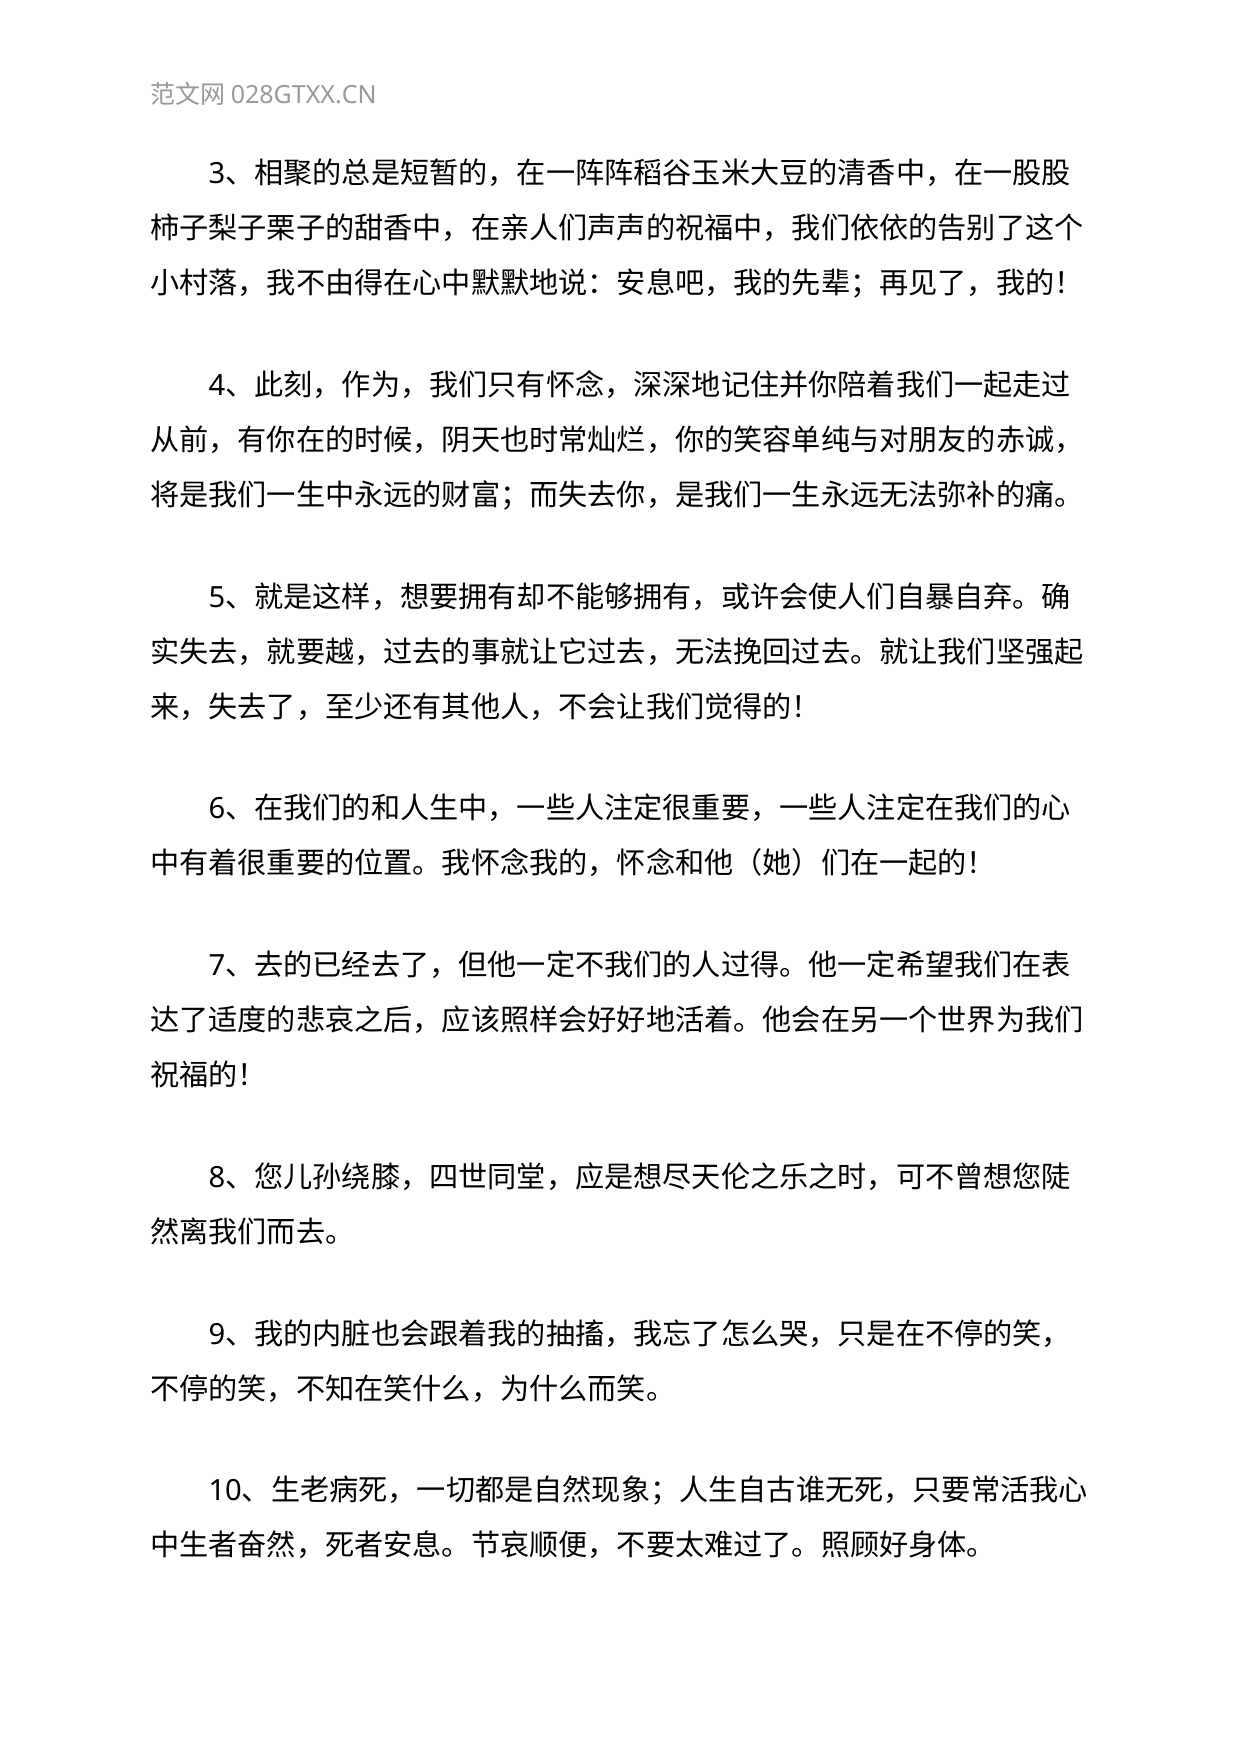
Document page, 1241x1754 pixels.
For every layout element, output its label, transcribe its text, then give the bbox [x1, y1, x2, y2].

text 3、相聚的总是短暂的，在一阵阵稻谷玉米大豆的清香中，在一股股柿子梨子栗子的甜香中，在亲人们声声的祝福中，我们依依的告别了这个小村落，我不由得在心中默默地说：安息吧，我的先辈；再见了，我的！ [150, 150, 1090, 302]
text 6、在我们的和人生中，一些人注定很重要，一些人注定在我们的心中有着很重要的位置。我怀念我的，怀念和他（她）们在一起的！ [150, 785, 1090, 882]
text 10、生老病死，一切都是自然现象；人生自古谁无死，只要常活我心中生者奋然，死者安息。节哀顺便，不要太难过了。照顾好身体。 [150, 1467, 1090, 1564]
text 8、您儿孙绕膝，四世同堂，应是想尽天伦之乐之时，可不曾想您陡然离我们而去。 [150, 1153, 1090, 1251]
text 7、去的已经去了，但他一定不我们的人过得。他一定希望我们在表达了适度的悲哀之后，应该照样会好好地活着。他会在另一个世界为我们祝福的！ [150, 942, 1090, 1094]
text 4、此刻，作为，我们只有怀念，深深地记住并你陪着我们一起走过从前，有你在的时候，阴天也时常灿烂，你的笑容单纯与对朋友的赤诚，将是我们一生中永远的财富；而失去你，是我们一生永远无法弥补的痛。 [150, 362, 1090, 514]
text 5、就是这样，想要拥有却不能够拥有，或许会使人们自暴自弃。确实失去，就要越，过去的事就让它过去，无法挽回过去。就让我们坚强起来，失去了，至少还有其他人，不会让我们觉得的！ [150, 573, 1090, 726]
text 9、我的内脏也会跟着我的抽搐，我忘了怎么哭，只是在不停的笑，不停的笑，不知在笑什么，为什么而笑。 [150, 1310, 1090, 1407]
